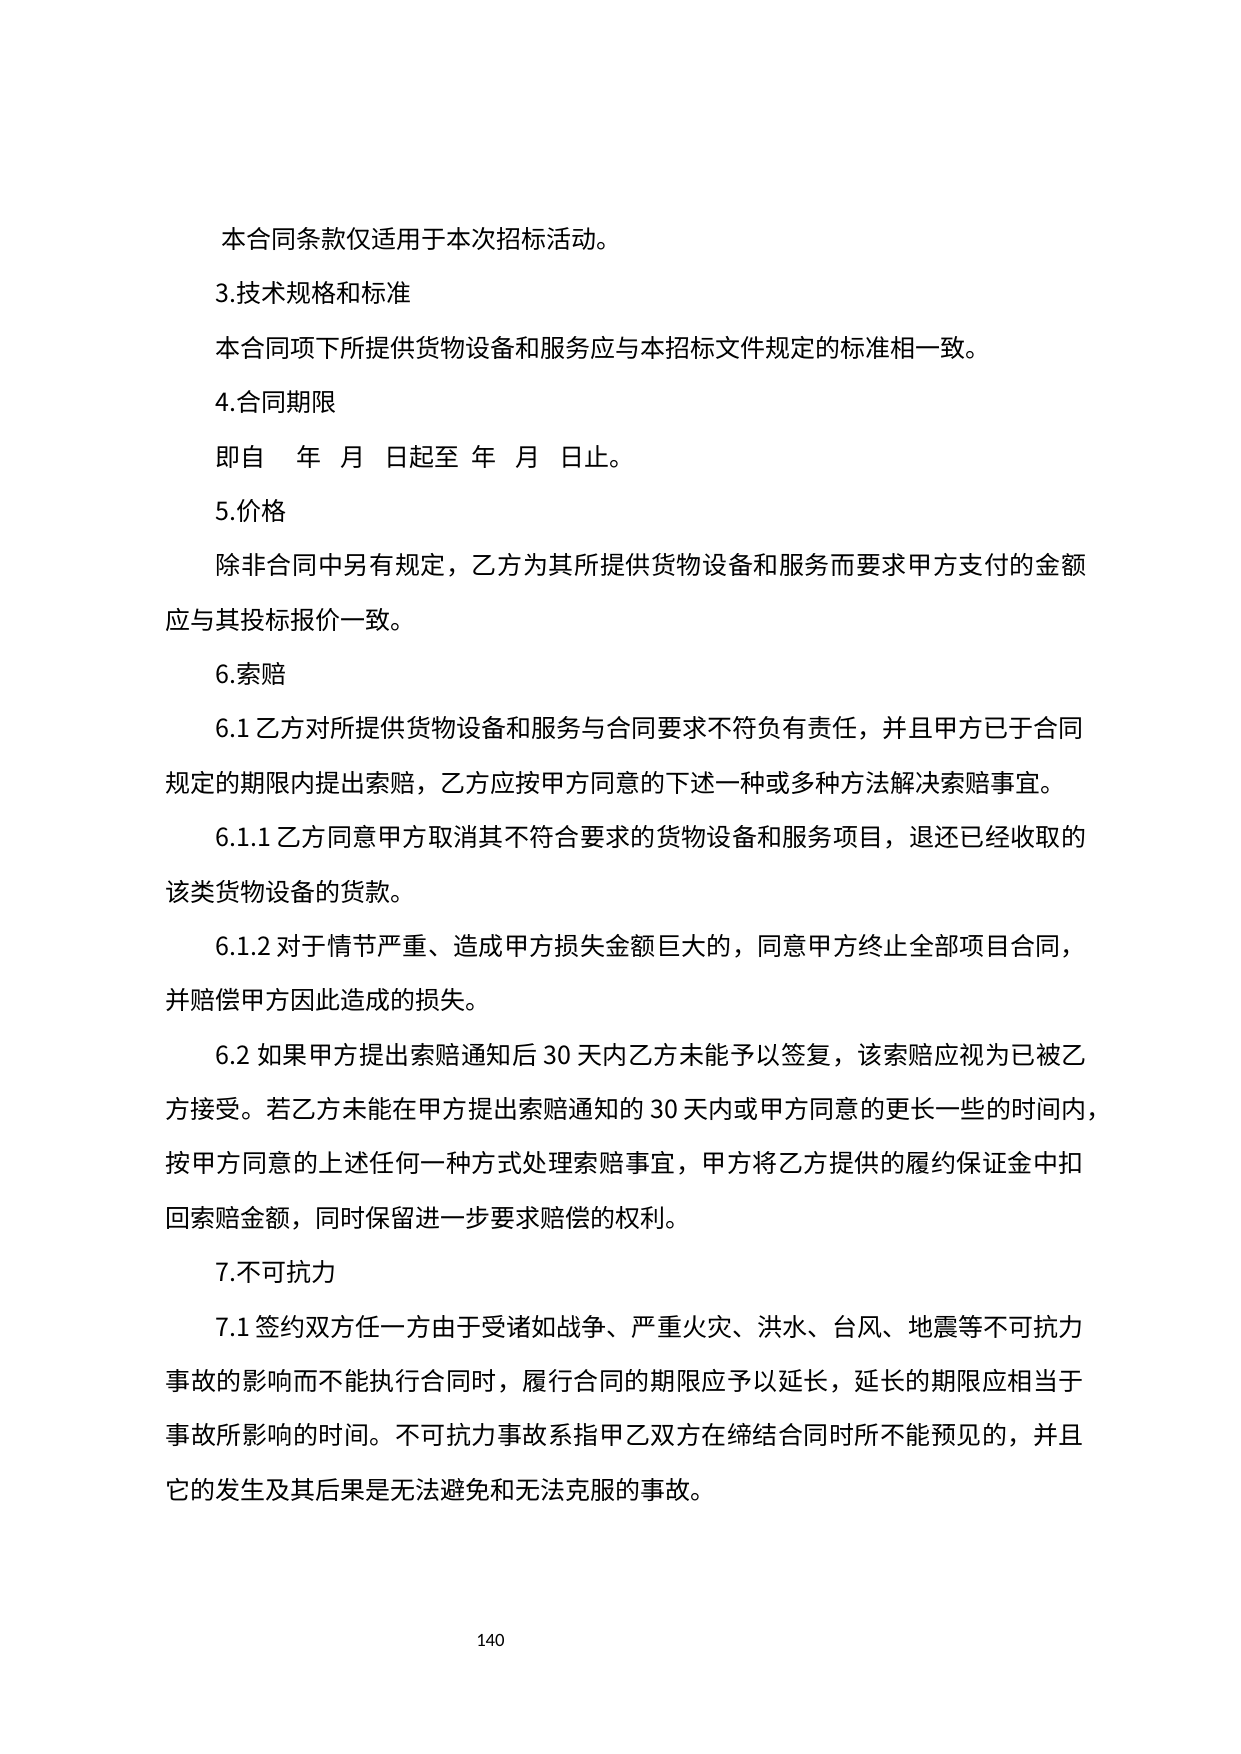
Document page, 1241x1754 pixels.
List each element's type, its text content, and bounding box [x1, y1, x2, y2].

text 6.索赔 [165, 654, 1087, 691]
text 6.1.1乙方同意甲方取消其不符合要求的货物设备和服务项目，退还已经收取的该类货物设备的货款。 [165, 818, 1087, 908]
text 本合同条款仅适用于本次招标活动。 [165, 219, 1087, 256]
text 5.价格 [165, 491, 1087, 528]
text 6.1.2对于情节严重、造成甲方损失金额巨大的，同意甲方终止全部项目合同，并赔偿甲方因此造成的损失。 [165, 926, 1087, 1017]
text 即自 年 月 日起至 年 月 日止。 [165, 437, 1087, 473]
text 6.2 如果甲方提出索赔通知后 30天内乙方未能予以签复，该索赔应视为已被乙方接受。若乙方未能在甲方提出索赔通知的 30天内或甲方同意的更长一些的时间内，按甲方同意的上述任何一种方式处理索赔事宜，甲方将乙方提供的履约保证金中扣回索赔金额，同时保留进一步要求赔偿的权利。 [165, 1035, 1087, 1234]
text 6.1乙方对所提供货物设备和服务与合同要求不符负有责任，并且甲方已于合同规定的期限内提出索赔，乙方应按甲方同意的下述一种或多种方法解决索赔事宜。 [165, 709, 1087, 799]
text 本合同项下所提供货物设备和服务应与本招标文件规定的标准相一致。 [165, 328, 1087, 364]
text 除非合同中另有规定，乙方为其所提供货物设备和服务而要求甲方支付的金额应与其投标报价一致。 [165, 546, 1087, 636]
text 3.技术规格和标准 [165, 274, 1087, 310]
text 4.合同期限 [165, 383, 1087, 419]
text 7.1签约双方任一方由于受诸如战争、严重火灾、洪水、台风、地震等不可抗力事故的影响而不能执行合同时，履行合同的期限应予以延长，延长的期限应相当于事故所影响的时间。不可抗力事故系指甲乙双方在缔结合同时所不能预见的，并且它的发生及其后果是无法避免和无法克服的事故。 [165, 1307, 1087, 1506]
text 7.不可抗力 [165, 1253, 1087, 1289]
